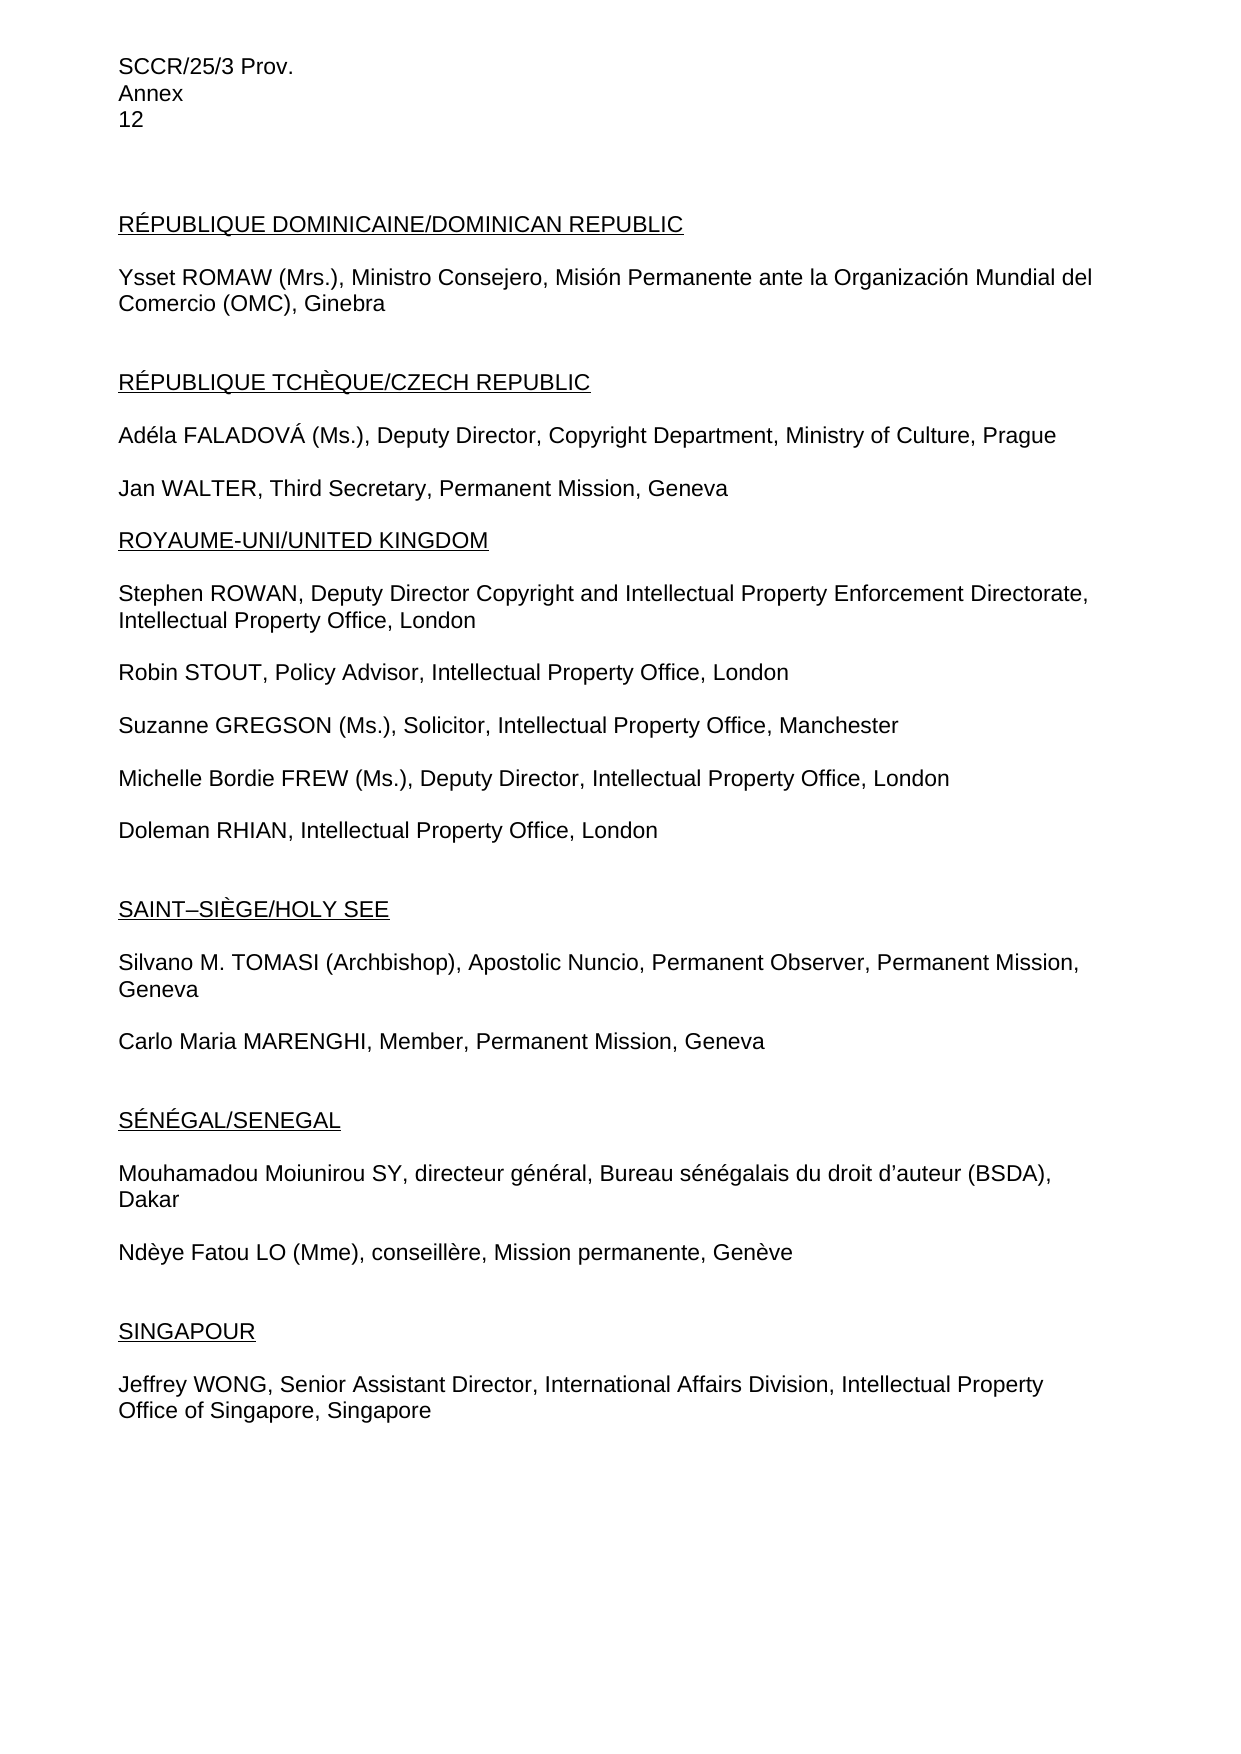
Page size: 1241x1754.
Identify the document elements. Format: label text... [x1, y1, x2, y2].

text Carlo Maria MARENGHI, Member, Permanent Mission, Geneva [118, 1028, 1092, 1054]
text Ndèye Fatou LO (Mme), conseillère, Mission permanente, Genève [118, 1239, 1092, 1265]
text SAINT–SIÈGE/HOLY SEE [118, 896, 1092, 923]
text Jeffrey WONG, Senior Assistant Director, International Affairs Division, Intellectual Property Office of , [118, 1371, 1092, 1423]
text Adéla FALADOVÁ (Ms.), Deputy Director, Copyright Department, Ministry of Culture, Prague [118, 422, 1092, 448]
text ROYAUME-UNI/UNITED KINGDOM [118, 527, 1092, 554]
text Stephen ROWAN, Deputy Director Copyright and Intellectual Property Enforcement Directorate, Intellectual Property Office, London [118, 580, 1092, 633]
text Mouhamadou Moiunirou SY, directeur général, Bureau sénégalais du droit d’auteur (BSDA), Dakar [118, 1160, 1092, 1213]
text SÉNÉGAL/SENEGAL [118, 1107, 1092, 1134]
text Ysset ROMAW (Mrs.), Ministro Consejero, Misión Permanente ante la Organización Mundial del Comercio (OMC), Ginebra [118, 264, 1092, 317]
text RÉPUBLIQUE TCHÈQUE/CZECH REPUBLIC [118, 369, 1092, 396]
text Jan WALTER, Third Secretary, Permanent , [118, 475, 1092, 501]
text RÉPUBLIQUE DOMINICAINE/DOMINICAN REPUBLIC [118, 211, 1092, 238]
text Doleman RHIAN, Intellectual Property Office, [118, 817, 1092, 844]
text Robin STOUT, Policy Advisor, Intellectual Property Office, [118, 659, 1092, 686]
text Michelle Bordie FREW (Ms.), Deputy Director, Intellectual Property Office, [118, 765, 1092, 791]
text Silvano M. TOMASI (Archbishop), Apostolic Nuncio, Permanent Observer, Permanent Mission, Geneva [118, 949, 1092, 1002]
text Suzanne GREGSON (Ms.), Solicitor, Intellectual Property Office, [118, 712, 1092, 738]
text SINGAPOUR [118, 1318, 1092, 1344]
